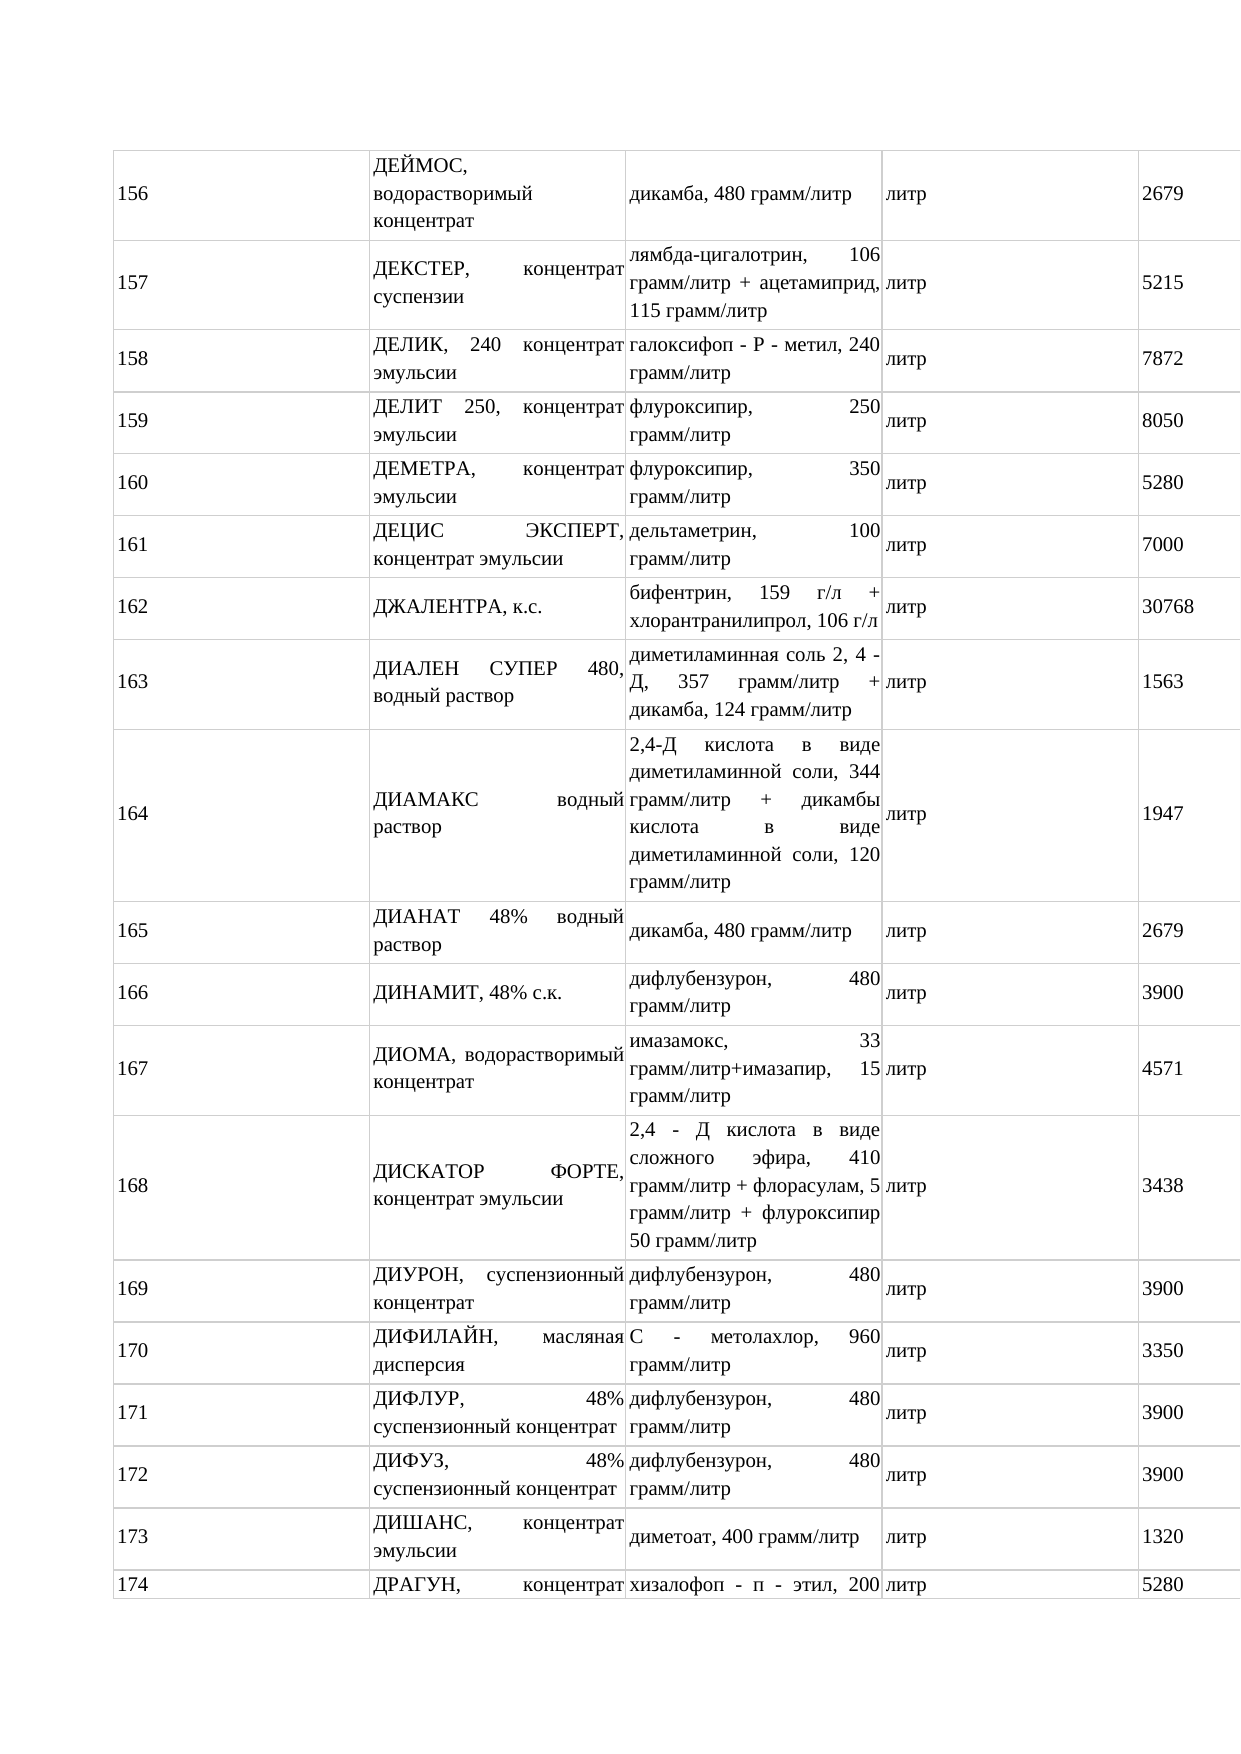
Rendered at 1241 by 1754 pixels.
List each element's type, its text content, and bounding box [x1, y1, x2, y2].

table_cell С - метолахлор, 960 грамм/литр [626, 1323, 881, 1383]
table_cell 165 [114, 902, 369, 963]
table_cell ДИФИЛАЙН, масляная дисперсия [370, 1323, 625, 1383]
table_cell 7000 [1139, 516, 1240, 577]
table_cell литр [883, 902, 1138, 963]
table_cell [370, 1571, 625, 1598]
table_cell 5280 [1139, 1571, 1240, 1598]
table_cell ДЕМЕТРА, концентрат эмульсии [370, 454, 625, 515]
table_cell литр [883, 393, 1138, 453]
table_cell дифлубензурон, 480 грамм/литр [626, 1385, 881, 1445]
table_cell 7872 [1139, 330, 1240, 391]
table_cell 163 [114, 640, 369, 729]
table_cell литр [883, 241, 1138, 329]
table_cell 1563 [1139, 640, 1240, 729]
table_cell 167 [114, 1026, 369, 1114]
table_cell литр [883, 964, 1138, 1025]
table_cell ДЕЛИТ 250, концентрат эмульсии [370, 393, 625, 453]
table_cell литр [883, 1026, 1138, 1114]
table_cell 174 [114, 1571, 369, 1598]
table_cell ДЕЦИС ЭКСПЕРТ, концентрат эмульсии [370, 516, 625, 577]
table_cell 161 [114, 516, 369, 577]
table_cell 3438 [1139, 1116, 1240, 1259]
table_cell ДЕЙМОС, водорастворимый концентрат [370, 151, 625, 239]
table_cell 1320 [1139, 1509, 1240, 1569]
table_cell ДИАМАКС водный раствор [370, 730, 625, 901]
table_cell 158 [114, 330, 369, 391]
table_cell ДИФУЗ, 48% суспензионный концентрат [370, 1447, 625, 1507]
table_cell 172 [114, 1447, 369, 1507]
table_cell 5215 [1139, 241, 1240, 329]
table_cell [626, 1571, 881, 1598]
table_cell дикамба, 480 грамм/литр [626, 151, 881, 239]
table_cell 3900 [1139, 964, 1240, 1025]
table_cell ДИАНАТ 48% водный раствор [370, 902, 625, 963]
table_cell литр [883, 1385, 1138, 1445]
table_cell ДИШАНС, концентрат эмульсии [370, 1509, 625, 1569]
table_cell литр [883, 1323, 1138, 1383]
table_cell дикамба, 480 грамм/литр [626, 902, 881, 963]
table_cell 2,4 - Д кислота в виде сложного эфира, 410 грамм/литр + флорасулам, 5 грамм/литр + флуроксипир 50 грамм/литр [626, 1116, 881, 1259]
table_cell бифентрин, 159 г/л + хлорантранилипрол, 106 г/л [626, 578, 881, 639]
table_cell галоксифоп - Р - метил, 240 грамм/литр [626, 330, 881, 391]
table_cell литр [883, 1116, 1138, 1259]
table_cell 157 [114, 241, 369, 329]
table_cell литр [883, 330, 1138, 391]
table_cell ДИОМА, водорастворимый концентрат [370, 1026, 625, 1114]
table_cell диметоат, 400 грамм/литр [626, 1509, 881, 1569]
table_cell литр [883, 578, 1138, 639]
table_cell литр [883, 454, 1138, 515]
table_cell 4571 [1139, 1026, 1240, 1114]
table_cell ДЖАЛЕНТРА, к.с. [370, 578, 625, 639]
table_cell 171 [114, 1385, 369, 1445]
table_cell литр [883, 1509, 1138, 1569]
table_cell 159 [114, 393, 369, 453]
table_cell 170 [114, 1323, 369, 1383]
table_cell флуроксипир, 350 грамм/литр [626, 454, 881, 515]
table_cell ДИСКАТОР ФОРТЕ, концентрат эмульсии [370, 1116, 625, 1259]
table_cell 30768 [1139, 578, 1240, 639]
table_cell 8050 [1139, 393, 1240, 453]
table_cell ДЕКСТЕР, концентрат суспензии [370, 241, 625, 329]
table_cell 3900 [1139, 1261, 1240, 1321]
table_cell 2,4-Д кислота в виде диметиламинной соли, 344 грамм/литр + дикамбы кислота в виде диметиламинной соли, 120 грамм/литр [626, 730, 881, 901]
table_cell 156 [114, 151, 369, 239]
table_cell 2679 [1139, 151, 1240, 239]
table_cell ДИАЛЕН СУПЕР 480, водный раствор [370, 640, 625, 729]
table_cell литр [883, 1571, 1138, 1598]
table_cell 3900 [1139, 1447, 1240, 1507]
table_cell литр [883, 1261, 1138, 1321]
table_cell дифлубензурон, 480 грамм/литр [626, 1261, 881, 1321]
table_cell диметиламинная соль 2, 4 - Д, 357 грамм/литр + дикамба, 124 грамм/литр [626, 640, 881, 729]
table_cell литр [883, 516, 1138, 577]
table_cell флуроксипир, 250 грамм/литр [626, 393, 881, 453]
table_cell 162 [114, 578, 369, 639]
table_cell лямбда-цигалотрин, 106 грамм/литр + ацетамиприд, 115 грамм/литр [626, 241, 881, 329]
table_cell ДИФЛУР, 48% суспензионный концентрат [370, 1385, 625, 1445]
table_cell 166 [114, 964, 369, 1025]
table_cell 3350 [1139, 1323, 1240, 1383]
table_cell дельтаметрин, 100 грамм/литр [626, 516, 881, 577]
table_cell 173 [114, 1509, 369, 1569]
table_cell 160 [114, 454, 369, 515]
table_cell ДЕЛИК, 240 концентрат эмульсии [370, 330, 625, 391]
table_cell 164 [114, 730, 369, 901]
table_cell 1947 [1139, 730, 1240, 901]
table_cell 168 [114, 1116, 369, 1259]
table_cell 169 [114, 1261, 369, 1321]
table_cell дифлубензурон, 480 грамм/литр [626, 1447, 881, 1507]
table_cell литр [883, 730, 1138, 901]
table_cell литр [883, 1447, 1138, 1507]
table_cell дифлубензурон, 480 грамм/литр [626, 964, 881, 1025]
table_cell 3900 [1139, 1385, 1240, 1445]
table_cell 5280 [1139, 454, 1240, 515]
table_cell ДИНАМИТ, 48% с.к. [370, 964, 625, 1025]
table_cell 2679 [1139, 902, 1240, 963]
table_cell литр [883, 151, 1138, 239]
table_cell литр [883, 640, 1138, 729]
table_cell ДИУРОН, суспензионный концентрат [370, 1261, 625, 1321]
table_cell имазамокс, 33 грамм/литр+имазапир, 15 грамм/литр [626, 1026, 881, 1114]
